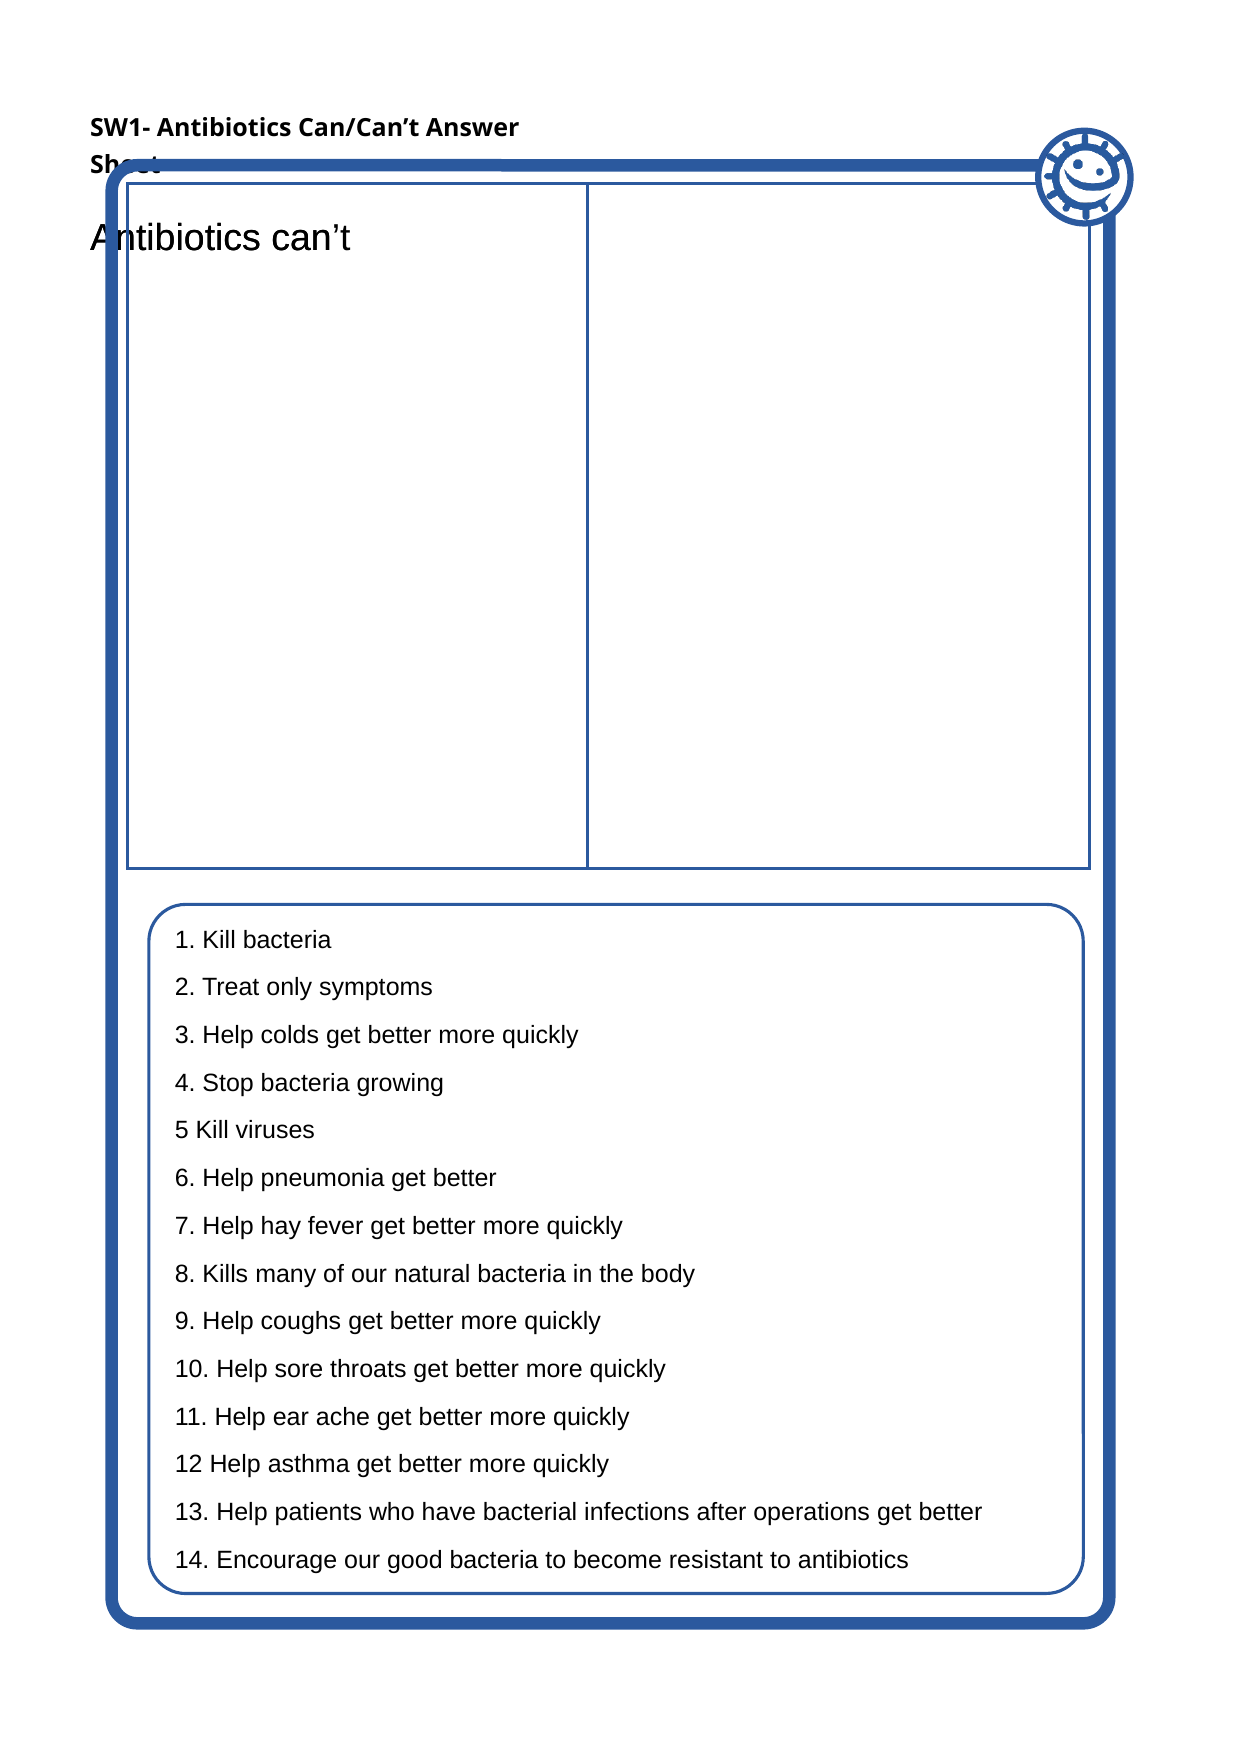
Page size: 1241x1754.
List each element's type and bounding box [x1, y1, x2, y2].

picture [1044, 133, 1124, 220]
